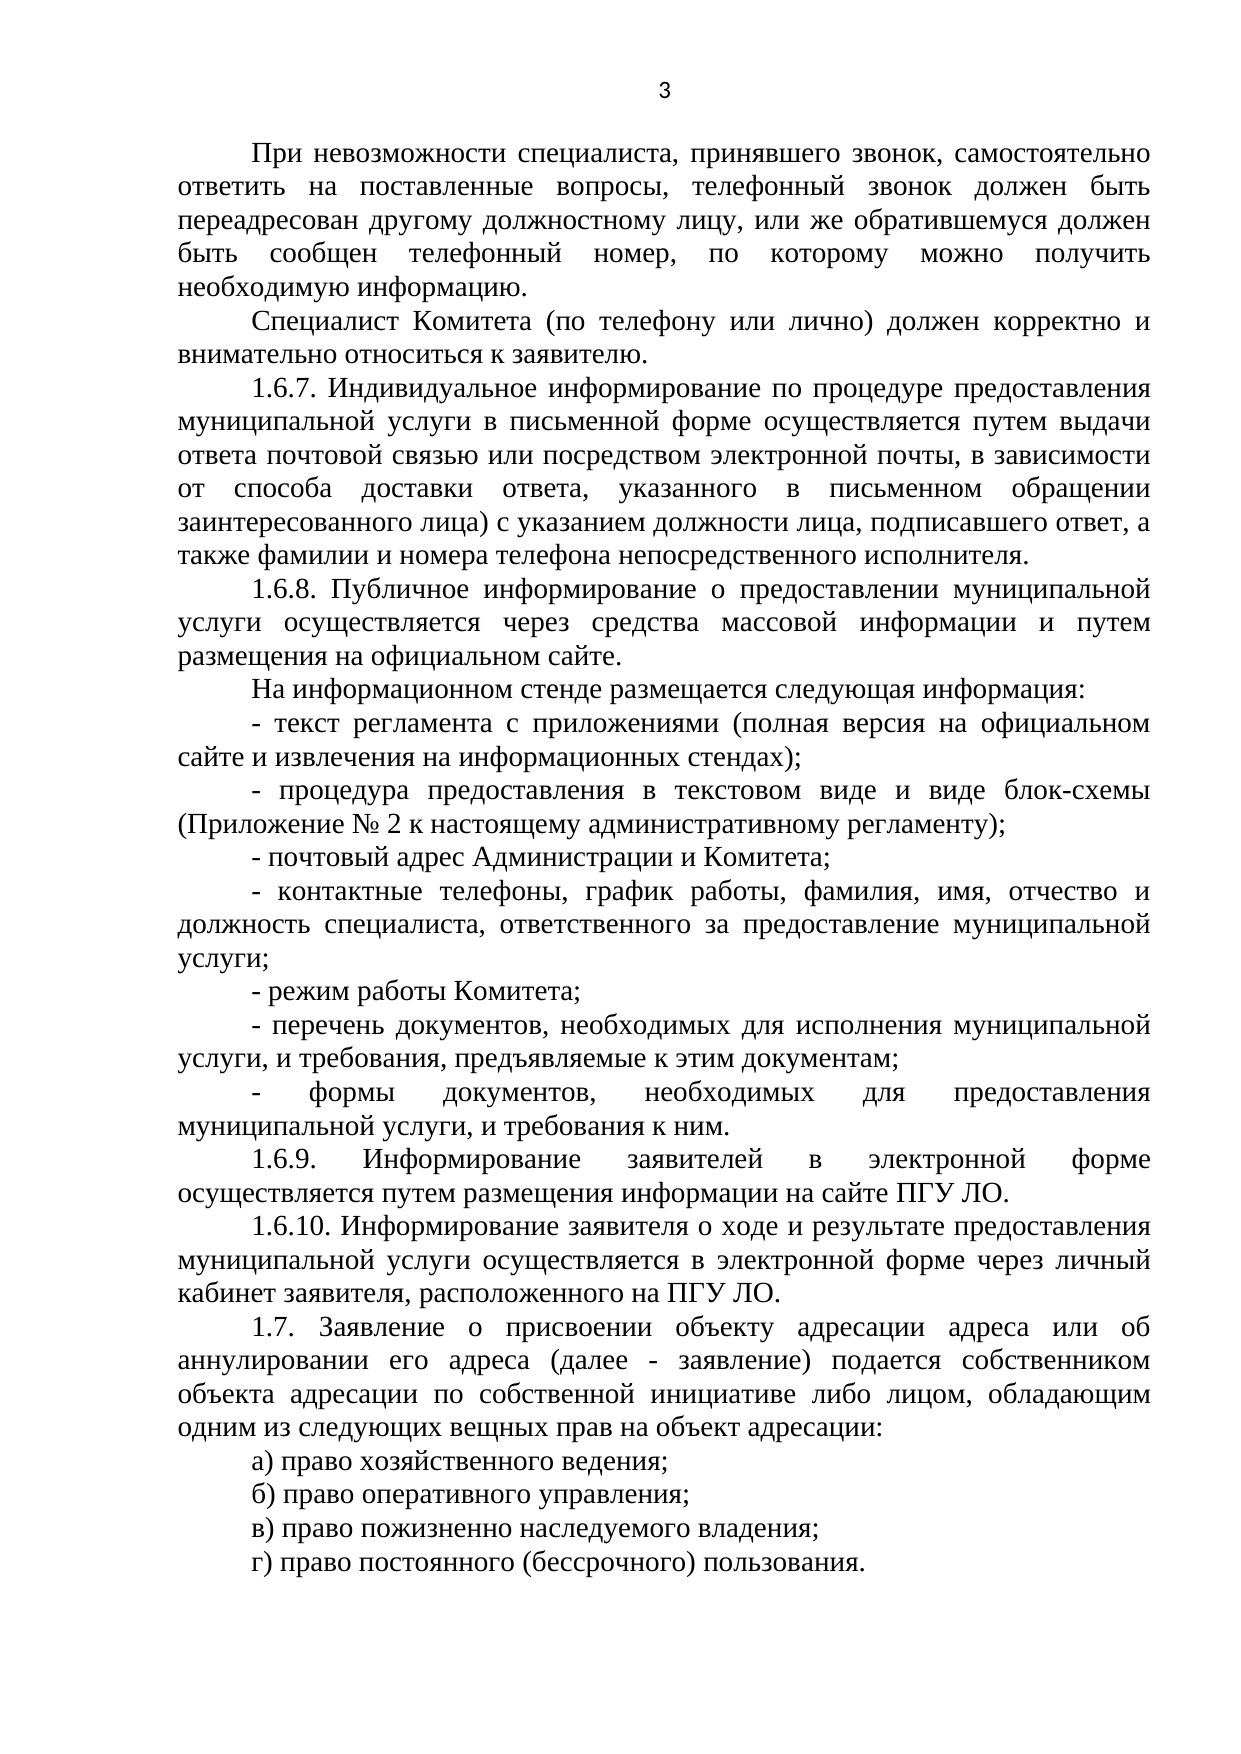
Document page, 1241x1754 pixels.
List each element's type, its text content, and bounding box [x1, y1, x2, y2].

text - процедура предоставления в текстовом виде и виде блок-схемы (Приложение № 2 к настоящему административному регламенту); [177, 772, 1152, 839]
text - текст регламента с приложениями (полная версия на официальном сайте и извлечения на информационных стендах); [177, 705, 1152, 772]
text 1.7. Заявление о присвоении объекту адресации адреса или об аннулировании его адреса (далее - заявление) подается собственником объекта адресации по собственной инициативе либо лицом, обладающим одним из следующих вещных прав на объект адресации: [177, 1309, 1152, 1443]
text При невозможности специалиста, принявшего звонок, самостоятельно ответить на поставленные вопросы, телефонный звонок должен быть переадресован другому должностному лицу, или же обратившемуся должен быть сообщен телефонный номер, по которому можно получить необходимую информацию. [177, 135, 1152, 303]
text 1.6.7. Индивидуальное информирование по процедуре предоставления муниципальной услуги в письменной форме осуществляется путем выдачи ответа почтовой связью или посредством электронной почты, в зависимости от способа доставки ответа, указанного в письменном обращении заинтересованного лица) с указанием должности лица, подписавшего ответ, а также фамилии и номера телефона непосредственного исполнителя. [177, 370, 1152, 571]
text 1.6.10. Информирование заявителя о ходе и результате предоставления муниципальной услуги осуществляется в электронной форме через личный кабинет заявителя, расположенного на ПГУ ЛО. [177, 1208, 1152, 1309]
text г) право постоянного (бессрочного) пользования. [177, 1544, 1152, 1577]
text б) право оперативного управления; [177, 1477, 1152, 1510]
text - почтовый адрес Администрации и Комитета; [177, 839, 1152, 873]
text а) право хозяйственного ведения; [177, 1443, 1152, 1477]
text Специалист Комитета (по телефону или лично) должен корректно и внимательно относиться к заявителю. [177, 303, 1152, 370]
text в) право пожизненно наследуемого владения; [177, 1510, 1152, 1544]
text - формы документов, необходимых для предоставления муниципальной услуги, и требования к ним. [177, 1074, 1152, 1141]
text - контактные телефоны, график работы, фамилия, имя, отчество и должность специалиста, ответственного за предоставление муниципальной услуги; [177, 873, 1152, 973]
text 1.6.8. Публичное информирование о предоставлении муниципальной услуги осуществляется через средства массовой информации и путем размещения на официальном сайте. [177, 571, 1152, 672]
text - режим работы Комитета; [177, 973, 1152, 1007]
text 1.6.9. Информирование заявителей в электронной форме осуществляется путем размещения информации на сайте ПГУ ЛО. [177, 1141, 1152, 1208]
text На информационном стенде размещается следующая информация: [177, 672, 1152, 705]
text - перечень документов, необходимых для исполнения муниципальной услуги, и требования, предъявляемые к этим документам; [177, 1007, 1152, 1074]
